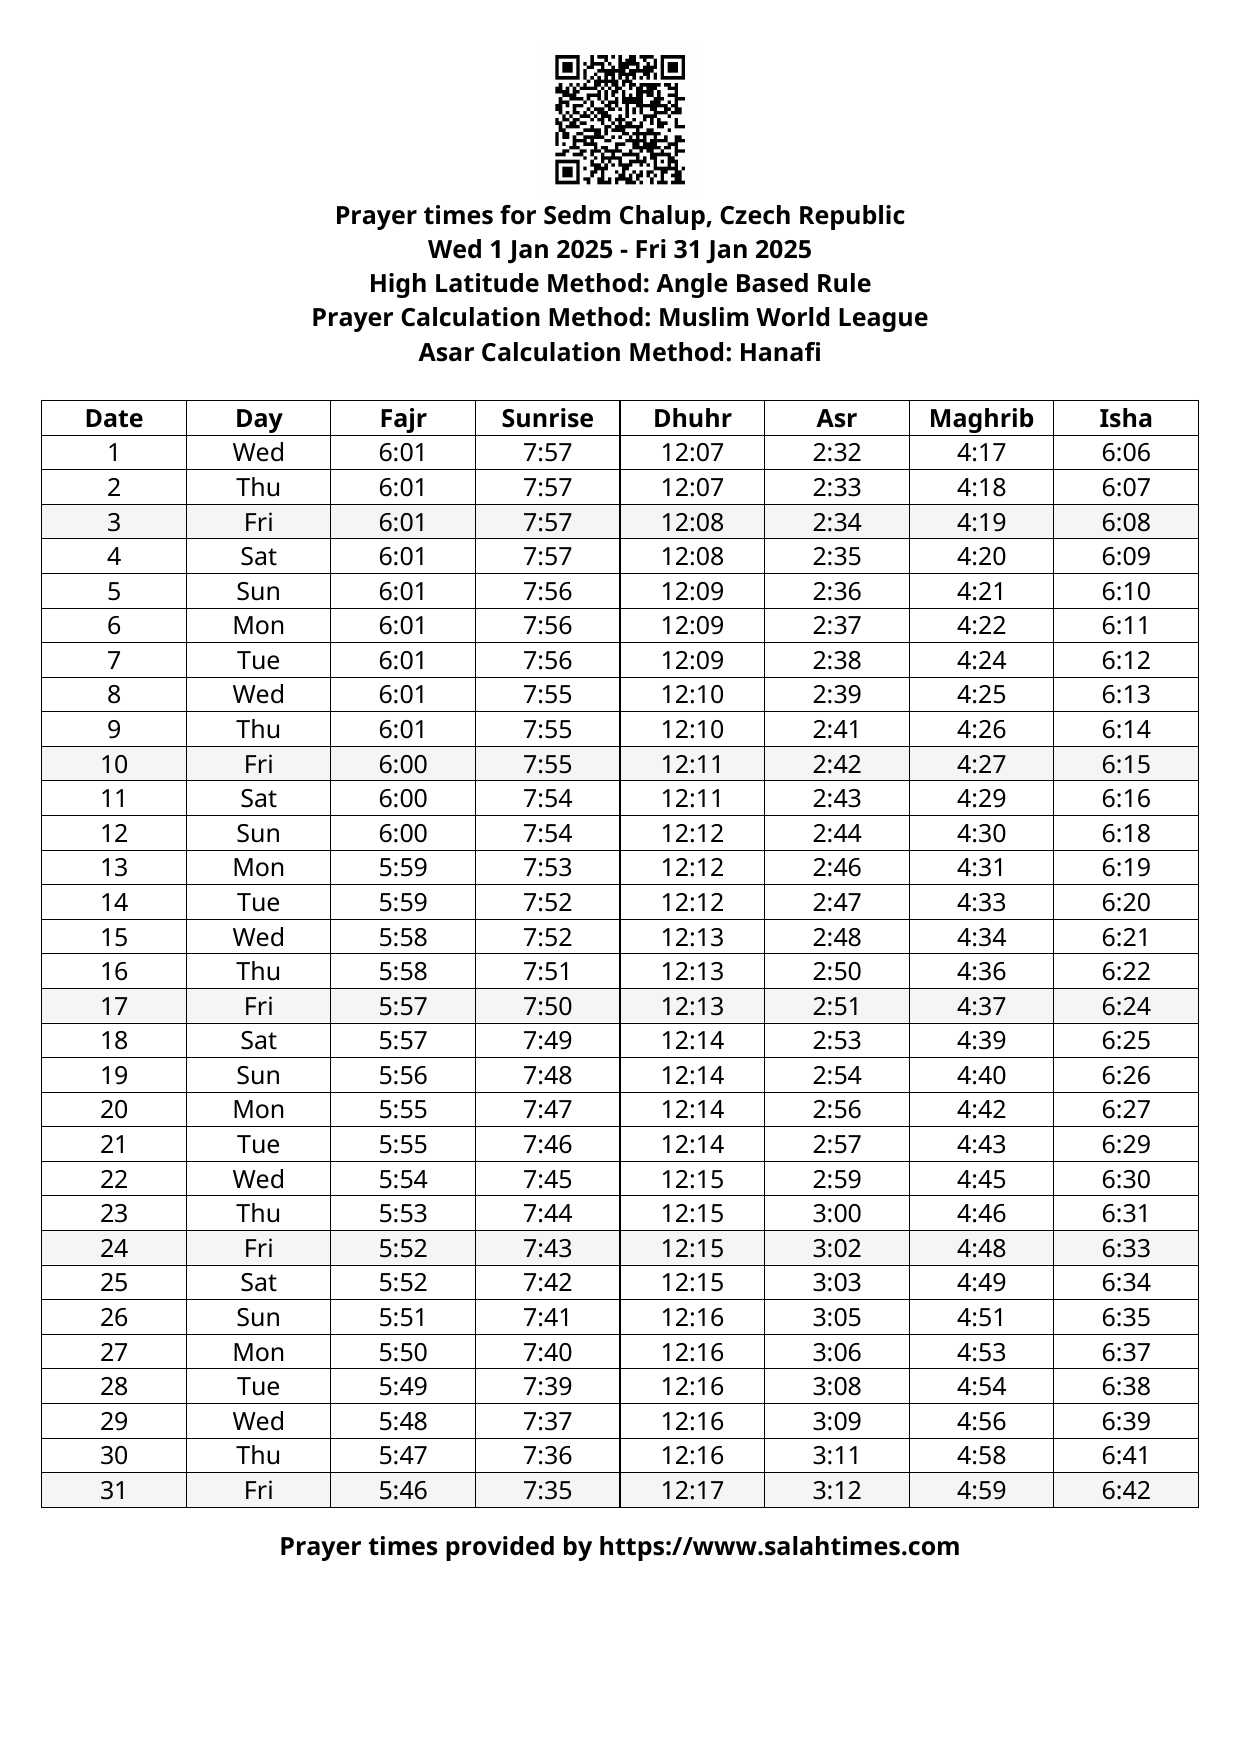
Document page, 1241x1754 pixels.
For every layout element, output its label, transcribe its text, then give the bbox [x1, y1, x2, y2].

table_cell 5:51 [331, 1300, 475, 1334]
table_cell 8 [42, 678, 186, 711]
table_cell 7:54 [476, 781, 619, 815]
table_cell 6:13 [1054, 678, 1198, 711]
picture [542, 41, 699, 198]
table_cell Tue [187, 643, 330, 677]
table_cell Thu [187, 1196, 330, 1230]
table_cell 6:01 [331, 436, 475, 469]
table_cell Wed [187, 920, 330, 953]
table_cell 3:05 [765, 1300, 909, 1334]
table_cell 23 [42, 1196, 186, 1230]
table_cell 12:14 [621, 1058, 764, 1092]
table_cell Thu [187, 470, 330, 504]
table_header Asr [765, 401, 909, 434]
table_cell 4:19 [910, 505, 1053, 538]
table_cell 12:13 [621, 989, 764, 1022]
table_cell 12:16 [621, 1369, 764, 1403]
text Wed 1 Jan 2025 - Fri 31 Jan 2025 [42, 232, 1198, 266]
table_cell 6:08 [1054, 505, 1198, 538]
table_cell 7:36 [476, 1439, 619, 1472]
table_cell 7:55 [476, 678, 619, 711]
table_header Day [187, 401, 330, 434]
table_cell Tue [187, 1369, 330, 1403]
table_cell 9 [42, 712, 186, 746]
table_cell 4:17 [910, 436, 1053, 469]
table_cell 6:19 [1054, 851, 1198, 884]
table_cell 6:12 [1054, 643, 1198, 677]
table_cell Sat [187, 539, 330, 573]
table_cell Mon [187, 1093, 330, 1126]
table_cell 6:31 [1054, 1196, 1198, 1230]
table_cell Wed [187, 678, 330, 711]
table_cell 6:38 [1054, 1369, 1198, 1403]
table_cell 6:37 [1054, 1335, 1198, 1368]
table_cell 7:54 [476, 816, 619, 849]
table_cell 4:34 [910, 920, 1053, 953]
table_cell Sat [187, 1024, 330, 1057]
table_cell Mon [187, 609, 330, 642]
table_cell 6:15 [1054, 747, 1198, 780]
table_cell 6:26 [1054, 1058, 1198, 1092]
table_cell 2:36 [765, 574, 909, 607]
table_cell Mon [187, 851, 330, 884]
table_cell 12:15 [621, 1196, 764, 1230]
table_cell Sun [187, 574, 330, 607]
table_cell 5:50 [331, 1335, 475, 1368]
table_cell 7:50 [476, 989, 619, 1022]
table_cell 6:06 [1054, 436, 1198, 469]
table_cell 26 [42, 1300, 186, 1334]
table_cell 4:48 [910, 1231, 1053, 1264]
table_cell 5:56 [331, 1058, 475, 1092]
table_cell 6:01 [331, 643, 475, 677]
table_cell 12:15 [621, 1231, 764, 1264]
table_cell 6:35 [1054, 1300, 1198, 1334]
table_cell 17 [42, 989, 186, 1022]
table_cell 31 [42, 1473, 186, 1507]
table_cell 16 [42, 954, 186, 988]
table_cell 6:00 [331, 747, 475, 780]
table_cell 12:16 [621, 1335, 764, 1368]
table_cell Tue [187, 1127, 330, 1161]
table_cell 4:54 [910, 1369, 1053, 1403]
table_cell 4:45 [910, 1162, 1053, 1195]
table_cell 5:57 [331, 1024, 475, 1057]
table_cell 18 [42, 1024, 186, 1057]
table_cell 12:09 [621, 609, 764, 642]
table_cell 6:16 [1054, 781, 1198, 815]
table_cell 6:01 [331, 470, 475, 504]
table_cell 6:14 [1054, 712, 1198, 746]
table_cell 4:59 [910, 1473, 1053, 1507]
table_cell 2:48 [765, 920, 909, 953]
table_cell 4:29 [910, 781, 1053, 815]
table_cell 6:29 [1054, 1127, 1198, 1161]
table_cell 6:20 [1054, 885, 1198, 919]
table_cell 7:57 [476, 505, 619, 538]
table_cell 12:11 [621, 781, 764, 815]
table_cell 4:24 [910, 643, 1053, 677]
table_cell 2:34 [765, 505, 909, 538]
table_cell 6:22 [1054, 954, 1198, 988]
table_cell 7:35 [476, 1473, 619, 1507]
table_cell 2:37 [765, 609, 909, 642]
table_cell 2:47 [765, 885, 909, 919]
table_cell 3:06 [765, 1335, 909, 1368]
table_cell Wed [187, 1162, 330, 1195]
table_cell Fri [187, 1231, 330, 1264]
table_cell 28 [42, 1369, 186, 1403]
table_cell 12:11 [621, 747, 764, 780]
table_cell 12:16 [621, 1300, 764, 1334]
table_cell 29 [42, 1404, 186, 1437]
table_cell 5:49 [331, 1369, 475, 1403]
table_cell 5:47 [331, 1439, 475, 1472]
table_cell 12:08 [621, 539, 764, 573]
table_cell 7:37 [476, 1404, 619, 1437]
table_header Isha [1054, 401, 1198, 434]
table_cell 6:24 [1054, 989, 1198, 1022]
table_cell 5:46 [331, 1473, 475, 1507]
table_cell 12:16 [621, 1439, 764, 1472]
table_cell Tue [187, 885, 330, 919]
table_cell 4:56 [910, 1404, 1053, 1437]
table_cell 4:25 [910, 678, 1053, 711]
table_cell 12:17 [621, 1473, 764, 1507]
table_cell 12:14 [621, 1093, 764, 1126]
table_cell 4:46 [910, 1196, 1053, 1230]
table_cell 3:02 [765, 1231, 909, 1264]
table_cell Sun [187, 1300, 330, 1334]
table_cell 4:22 [910, 609, 1053, 642]
table_cell 12:07 [621, 470, 764, 504]
table_cell 7:45 [476, 1162, 619, 1195]
table_cell 6:33 [1054, 1231, 1198, 1264]
table_cell 11 [42, 781, 186, 815]
table_cell 2:56 [765, 1093, 909, 1126]
table_cell 20 [42, 1093, 186, 1126]
table_cell 2:44 [765, 816, 909, 849]
table_cell 12:14 [621, 1024, 764, 1057]
table_cell 2:32 [765, 436, 909, 469]
table_cell 6:01 [331, 505, 475, 538]
table_cell 3:00 [765, 1196, 909, 1230]
table_cell Fri [187, 505, 330, 538]
table_cell 6 [42, 609, 186, 642]
table_cell 5:57 [331, 989, 475, 1022]
table_cell 12 [42, 816, 186, 849]
table_cell 12:09 [621, 643, 764, 677]
table_cell 12:14 [621, 1127, 764, 1161]
table_cell 7:47 [476, 1093, 619, 1126]
table_cell 5:58 [331, 954, 475, 988]
table_cell 5:54 [331, 1162, 475, 1195]
table_header Sunrise [476, 401, 619, 434]
table_cell 3:08 [765, 1369, 909, 1403]
table_cell 5 [42, 574, 186, 607]
table_cell 6:10 [1054, 574, 1198, 607]
table_cell 4:43 [910, 1127, 1053, 1161]
table_cell 4:33 [910, 885, 1053, 919]
table_cell 4:49 [910, 1266, 1053, 1299]
table_cell 2:33 [765, 470, 909, 504]
table_cell Thu [187, 954, 330, 988]
table_cell 7:56 [476, 643, 619, 677]
table_cell 12:13 [621, 920, 764, 953]
table_cell 1 [42, 436, 186, 469]
table_cell 15 [42, 920, 186, 953]
table_cell 6:27 [1054, 1093, 1198, 1126]
table_cell 12:12 [621, 885, 764, 919]
table_cell Sun [187, 1058, 330, 1092]
table_cell 6:01 [331, 678, 475, 711]
table_cell 7:53 [476, 851, 619, 884]
table_cell 4:36 [910, 954, 1053, 988]
table_header Fajr [331, 401, 475, 434]
table_cell 4:40 [910, 1058, 1053, 1092]
table_cell 6:18 [1054, 816, 1198, 849]
table_cell 4:20 [910, 539, 1053, 573]
table_cell Mon [187, 1335, 330, 1368]
table_cell Fri [187, 989, 330, 1022]
table_cell 21 [42, 1127, 186, 1161]
table_cell 3 [42, 505, 186, 538]
table_cell 2 [42, 470, 186, 504]
table_cell 7:55 [476, 747, 619, 780]
table_header Dhuhr [621, 401, 764, 434]
table_cell 5:59 [331, 851, 475, 884]
table_cell 25 [42, 1266, 186, 1299]
table_cell Sat [187, 781, 330, 815]
table_cell 6:39 [1054, 1404, 1198, 1437]
table_cell 5:58 [331, 920, 475, 953]
table_cell 6:00 [331, 781, 475, 815]
table_cell 3:09 [765, 1404, 909, 1437]
table_cell 4:53 [910, 1335, 1053, 1368]
table_cell 12:09 [621, 574, 764, 607]
table_cell 30 [42, 1439, 186, 1472]
table_cell 2:46 [765, 851, 909, 884]
table_cell 3:11 [765, 1439, 909, 1472]
table_cell 24 [42, 1231, 186, 1264]
table_cell 4:27 [910, 747, 1053, 780]
table_cell 4:39 [910, 1024, 1053, 1057]
table_cell 4:58 [910, 1439, 1053, 1472]
table_cell 7:57 [476, 539, 619, 573]
table_header Maghrib [910, 401, 1053, 434]
text Prayer Calculation Method: Muslim World League [42, 300, 1198, 334]
table_cell 7:48 [476, 1058, 619, 1092]
table_cell Sun [187, 816, 330, 849]
table_cell 12:13 [621, 954, 764, 988]
table_cell 7:41 [476, 1300, 619, 1334]
table_cell 2:54 [765, 1058, 909, 1092]
table_cell 7:39 [476, 1369, 619, 1403]
table_cell 4:42 [910, 1093, 1053, 1126]
table_cell 2:59 [765, 1162, 909, 1195]
table_cell 5:55 [331, 1093, 475, 1126]
table_cell 4:51 [910, 1300, 1053, 1334]
table_cell 6:01 [331, 609, 475, 642]
table_cell 6:00 [331, 816, 475, 849]
table_cell 7:57 [476, 470, 619, 504]
table_cell Thu [187, 712, 330, 746]
table_cell 6:09 [1054, 539, 1198, 573]
table_cell 6:21 [1054, 920, 1198, 953]
text High Latitude Method: Angle Based Rule [42, 266, 1198, 300]
table_cell 10 [42, 747, 186, 780]
table_cell Sat [187, 1266, 330, 1299]
table_cell 7:51 [476, 954, 619, 988]
table_cell 6:01 [331, 712, 475, 746]
table_cell Thu [187, 1439, 330, 1472]
table_cell 3:03 [765, 1266, 909, 1299]
table_cell 5:55 [331, 1127, 475, 1161]
table_cell 7:52 [476, 920, 619, 953]
table_cell 4:26 [910, 712, 1053, 746]
table_cell Wed [187, 436, 330, 469]
text Asar Calculation Method: Hanafi [42, 334, 1198, 368]
table_cell 2:41 [765, 712, 909, 746]
table_cell 6:07 [1054, 470, 1198, 504]
table_cell 2:38 [765, 643, 909, 677]
table_cell 5:53 [331, 1196, 475, 1230]
table_cell 4:31 [910, 851, 1053, 884]
table_cell 4 [42, 539, 186, 573]
table_cell 12:16 [621, 1404, 764, 1437]
table_cell 7:42 [476, 1266, 619, 1299]
table_cell 7:46 [476, 1127, 619, 1161]
table_cell 5:52 [331, 1231, 475, 1264]
table_cell 7:43 [476, 1231, 619, 1264]
table_cell 5:59 [331, 885, 475, 919]
table_cell 6:42 [1054, 1473, 1198, 1507]
table_cell 12:10 [621, 678, 764, 711]
table_cell 2:51 [765, 989, 909, 1022]
table_cell Fri [187, 1473, 330, 1507]
table_cell 19 [42, 1058, 186, 1092]
text Prayer times for Sedm Chalup, Czech Republic [42, 198, 1198, 232]
table_cell 6:41 [1054, 1439, 1198, 1472]
table_cell 7:44 [476, 1196, 619, 1230]
table_cell 7:52 [476, 885, 619, 919]
table_cell 6:25 [1054, 1024, 1198, 1057]
table_cell 12:15 [621, 1162, 764, 1195]
table_cell 4:18 [910, 470, 1053, 504]
table_cell 2:53 [765, 1024, 909, 1057]
table_cell 7:55 [476, 712, 619, 746]
table_cell 3:12 [765, 1473, 909, 1507]
table_cell 7:40 [476, 1335, 619, 1368]
table_cell 7 [42, 643, 186, 677]
table_cell 5:52 [331, 1266, 475, 1299]
table_cell 2:43 [765, 781, 909, 815]
table_cell 7:49 [476, 1024, 619, 1057]
table_cell 12:08 [621, 505, 764, 538]
table_cell 12:15 [621, 1266, 764, 1299]
table_cell 22 [42, 1162, 186, 1195]
text Prayer times provided by https://www.salahtimes.com [42, 1528, 1198, 1563]
table_cell 12:10 [621, 712, 764, 746]
table_cell Fri [187, 747, 330, 780]
table_cell 6:11 [1054, 609, 1198, 642]
table_cell 2:57 [765, 1127, 909, 1161]
table_cell 7:56 [476, 574, 619, 607]
table_cell 4:37 [910, 989, 1053, 1022]
table_cell 6:30 [1054, 1162, 1198, 1195]
table_cell 12:12 [621, 816, 764, 849]
table_cell 6:34 [1054, 1266, 1198, 1299]
table_cell 4:21 [910, 574, 1053, 607]
table_cell 6:01 [331, 574, 475, 607]
table_cell 13 [42, 851, 186, 884]
table_cell 12:12 [621, 851, 764, 884]
table_cell 7:56 [476, 609, 619, 642]
table_cell 4:30 [910, 816, 1053, 849]
table_cell 14 [42, 885, 186, 919]
table_cell 5:48 [331, 1404, 475, 1437]
table_header Date [42, 401, 186, 434]
table_cell 12:07 [621, 436, 764, 469]
table_cell 2:35 [765, 539, 909, 573]
table_cell 2:50 [765, 954, 909, 988]
table_cell 6:01 [331, 539, 475, 573]
table_cell 2:39 [765, 678, 909, 711]
table_cell Wed [187, 1404, 330, 1437]
table_cell 27 [42, 1335, 186, 1368]
table_cell 7:57 [476, 436, 619, 469]
table_cell 2:42 [765, 747, 909, 780]
